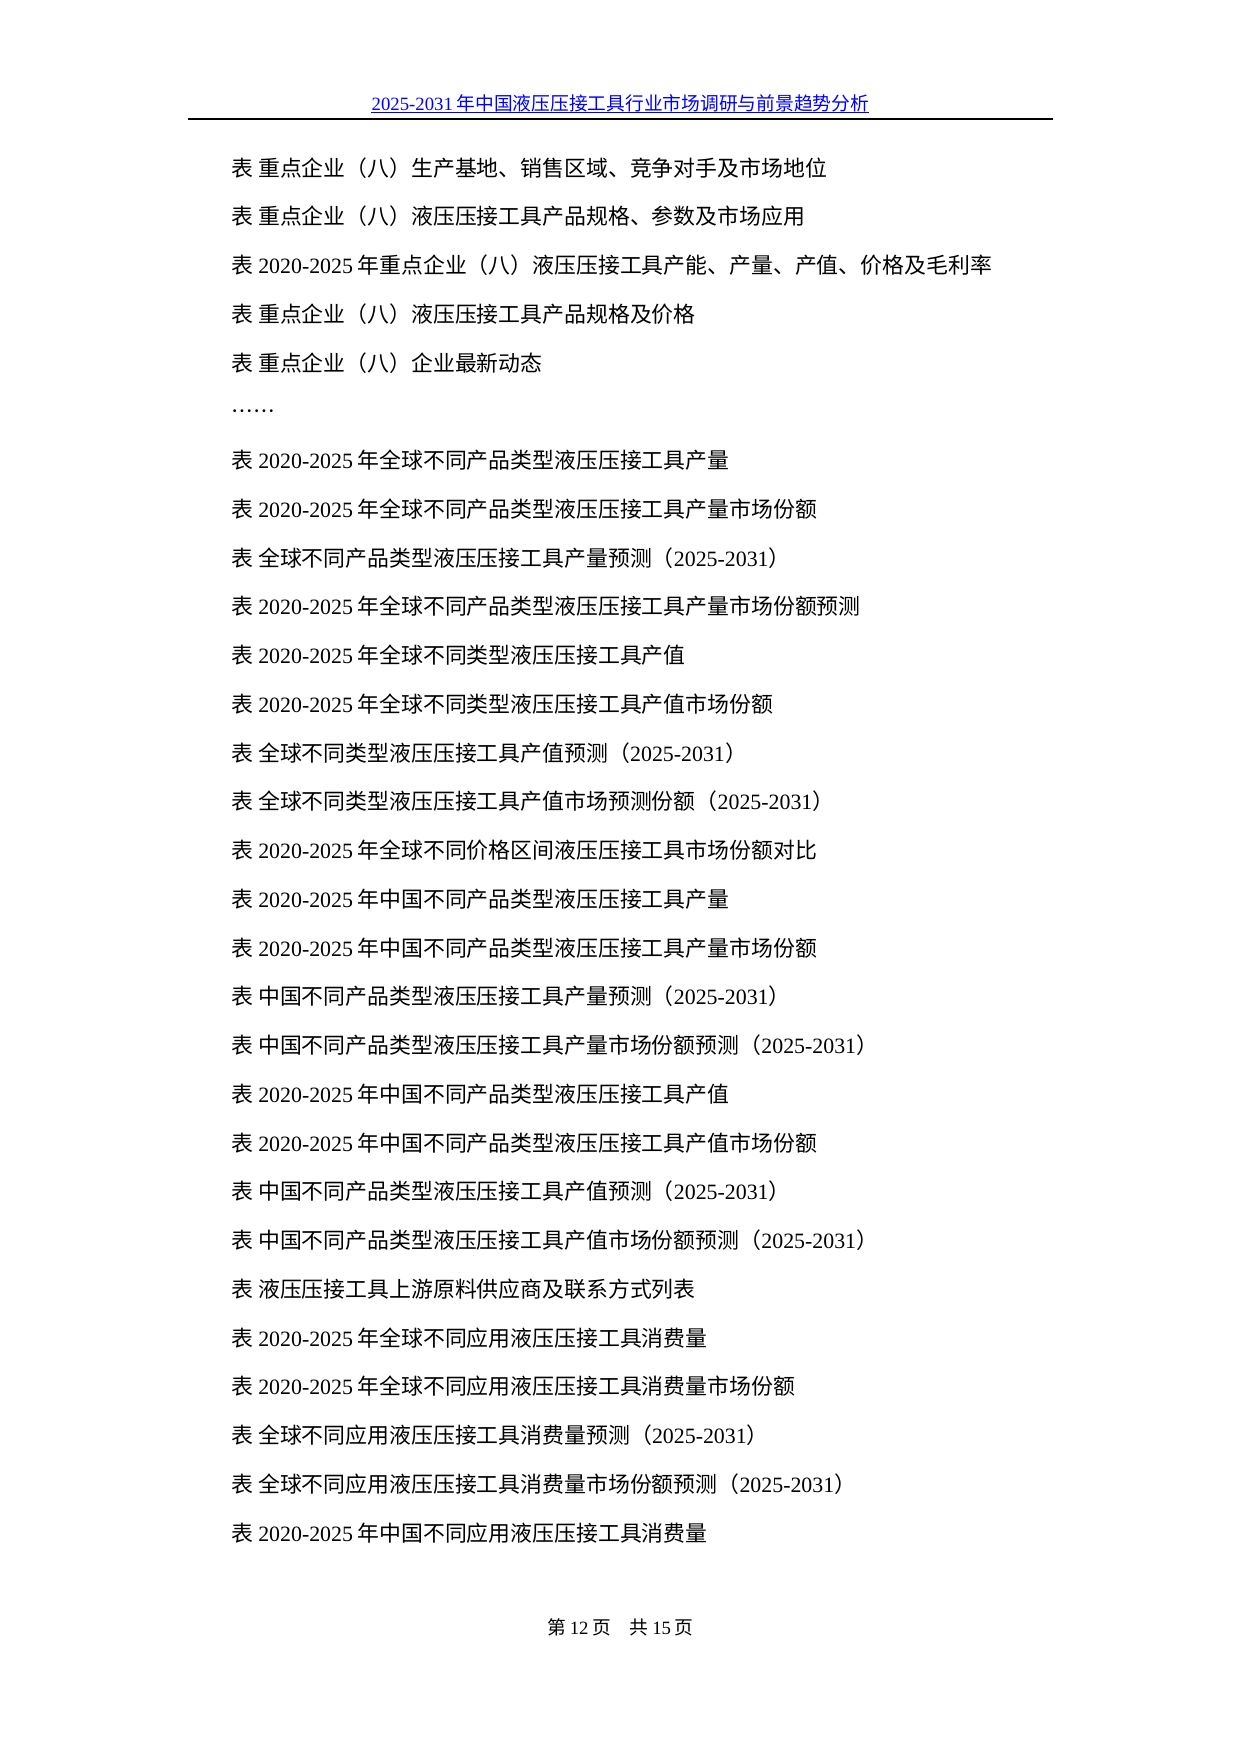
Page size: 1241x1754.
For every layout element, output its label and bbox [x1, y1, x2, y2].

text [187, 150, 1053, 1548]
